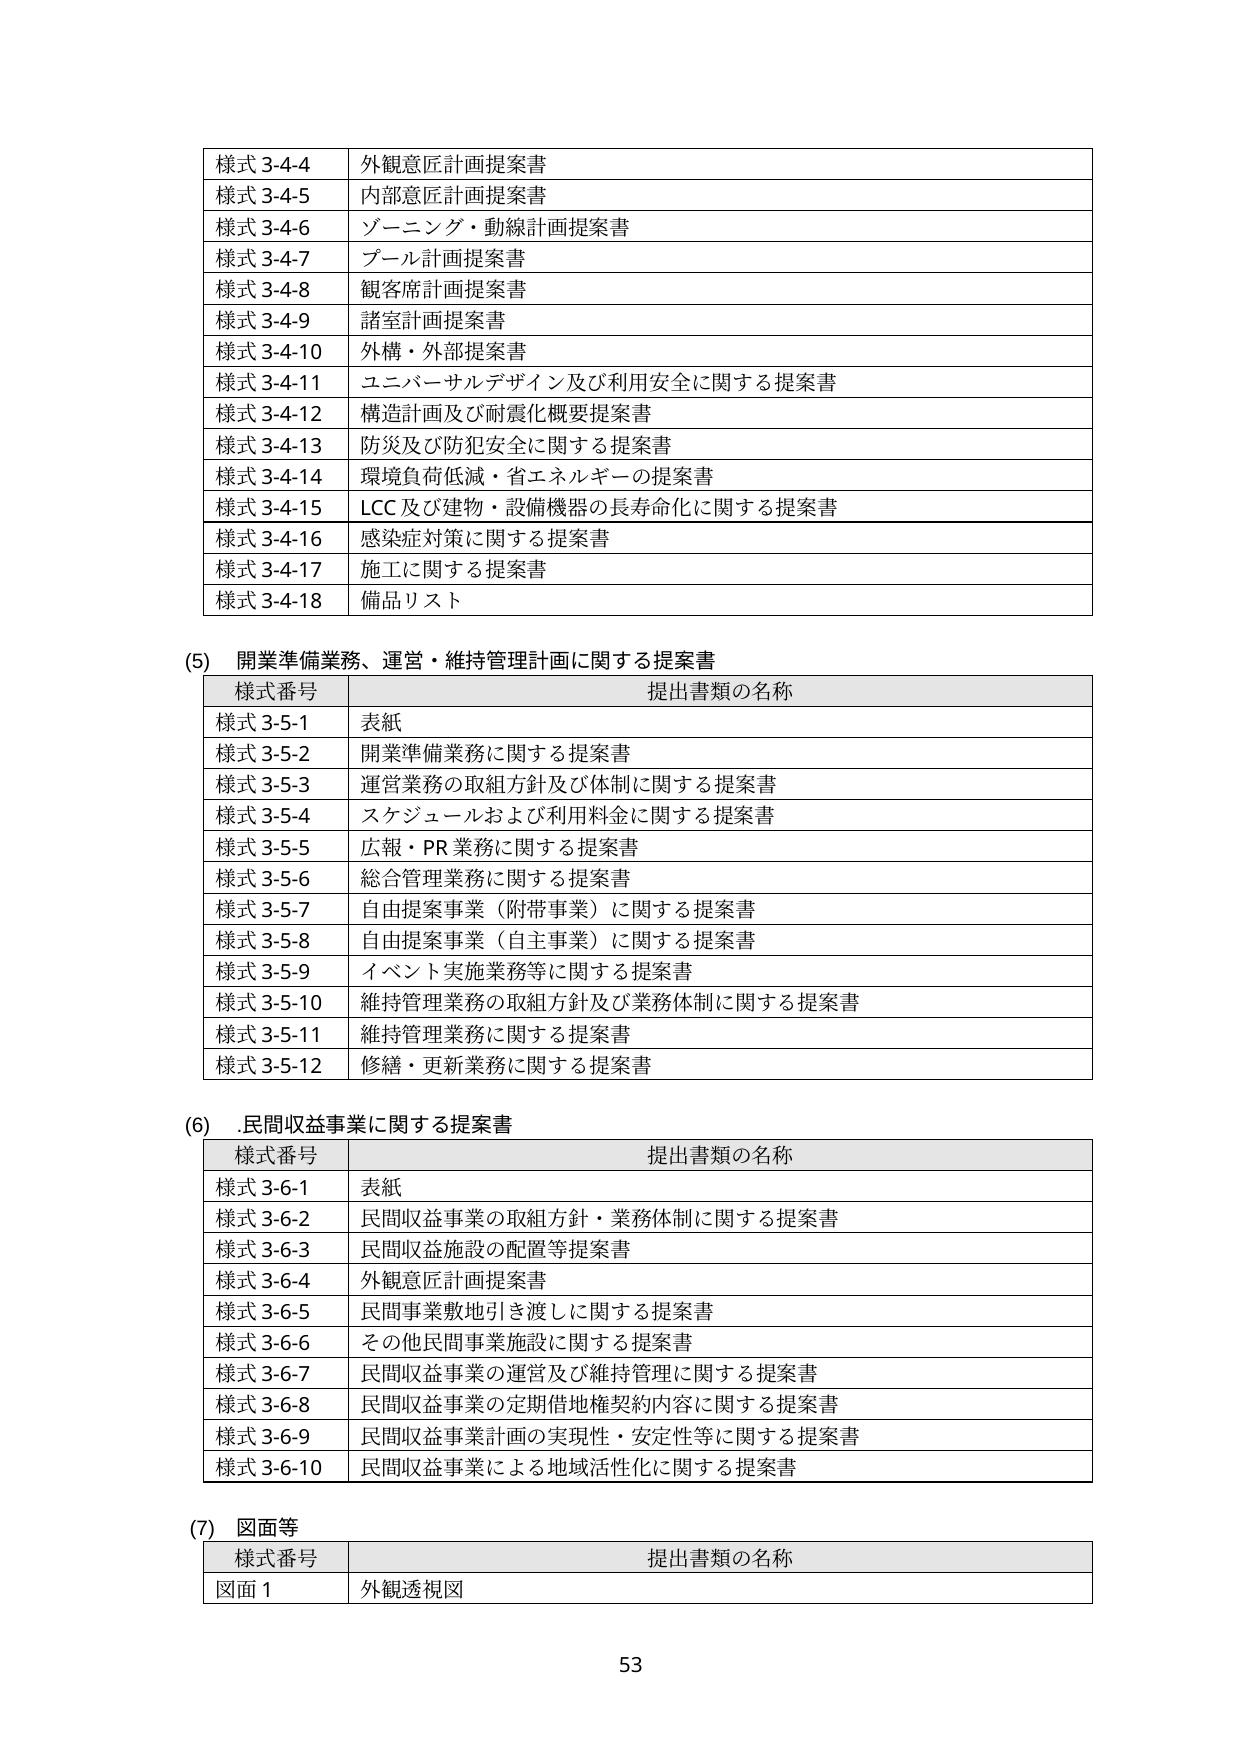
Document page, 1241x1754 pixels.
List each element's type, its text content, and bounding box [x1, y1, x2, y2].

subtitle (5) 開業準備業務、運営・維持管理計画に関する提案書 [179, 644, 1092, 674]
table_cell 様式3-6-1 [204, 1171, 348, 1201]
table_cell 様式3-6-5 [204, 1296, 348, 1326]
table_cell 様式3-4-11 [204, 367, 348, 397]
table_cell 様式3-5-5 [204, 831, 348, 861]
table_cell 様式3-4-12 [204, 398, 348, 428]
table_cell 民間収益事業計画の実現性・安定性等に関する提案書 [349, 1420, 1092, 1450]
table_cell 表紙 [349, 707, 1092, 737]
table_cell 広報・PR業務に関する提案書 [349, 831, 1092, 861]
table_cell 民間収益事業による地域活性化に関する提案書 [349, 1451, 1092, 1481]
table_cell 様式3-6-4 [204, 1264, 348, 1294]
table_cell 外観意匠計画提案書 [349, 1264, 1092, 1294]
table_cell 環境負荷低減・省エネルギーの提案書 [349, 460, 1092, 490]
table_cell 様式3-5-12 [204, 1049, 348, 1079]
table_cell 民間収益事業の運営及び維持管理に関する提案書 [349, 1358, 1092, 1388]
table_cell 様式3-4-4 [204, 149, 348, 179]
table_cell 総合管理業務に関する提案書 [349, 862, 1092, 892]
table_cell 様式3-4-10 [204, 336, 348, 366]
table_cell 表紙 [349, 1171, 1092, 1201]
table_cell 様式3-6-8 [204, 1389, 348, 1419]
table_cell 開業準備業務に関する提案書 [349, 738, 1092, 768]
table_cell 自由提案事業（自主事業）に関する提案書 [349, 925, 1092, 955]
table_cell 備品リスト [349, 585, 1092, 615]
table_cell 外観意匠計画提案書 [349, 149, 1092, 179]
table_cell 維持管理業務に関する提案書 [349, 1018, 1092, 1048]
table_cell 様式3-6-2 [204, 1202, 348, 1232]
table_cell 施工に関する提案書 [349, 554, 1092, 584]
table_cell 諸室計画提案書 [349, 305, 1092, 334]
table_header 提出書類の名称 [349, 1140, 1092, 1170]
table_cell ユニバーサルデザイン及び利用安全に関する提案書 [349, 367, 1092, 397]
table_cell イベント実施業務等に関する提案書 [349, 956, 1092, 986]
table_cell 様式3-4-9 [204, 305, 348, 334]
table_cell 修繕・更新業務に関する提案書 [349, 1049, 1092, 1079]
table_cell 様式3-6-6 [204, 1327, 348, 1357]
table_cell 感染症対策に関する提案書 [349, 523, 1092, 553]
table_cell 構造計画及び耐震化概要提案書 [349, 398, 1092, 428]
table_header 様式番号 [204, 1140, 348, 1170]
table_cell 様式3-6-9 [204, 1420, 348, 1450]
table_header 提出書類の名称 [349, 1542, 1092, 1572]
table_cell 様式3-6-3 [204, 1233, 348, 1263]
table_cell 図面1 [204, 1573, 348, 1603]
table_cell 様式3-4-8 [204, 273, 348, 303]
table_cell 民間収益事業の定期借地権契約内容に関する提案書 [349, 1389, 1092, 1419]
table_cell 様式3-5-7 [204, 894, 348, 923]
table_cell 民間収益事業の取組方針・業務体制に関する提案書 [349, 1202, 1092, 1232]
subtitle (7) 図面等 [179, 1511, 1092, 1541]
table_cell 様式3-5-2 [204, 738, 348, 768]
table_cell 様式3-4-6 [204, 211, 348, 241]
table_cell 維持管理業務の取組方針及び業務体制に関する提案書 [349, 987, 1092, 1017]
table_cell 様式3-5-1 [204, 707, 348, 737]
table_cell その他民間事業施設に関する提案書 [349, 1327, 1092, 1357]
table_cell プール計画提案書 [349, 242, 1092, 272]
table_cell 運営業務の取組方針及び体制に関する提案書 [349, 769, 1092, 799]
table_cell 様式3-4-15 [204, 491, 348, 521]
table_cell 内部意匠計画提案書 [349, 180, 1092, 210]
table_cell 様式3-5-8 [204, 925, 348, 955]
table_cell 外構・外部提案書 [349, 336, 1092, 366]
table_cell 様式3-4-7 [204, 242, 348, 272]
table_cell スケジュールおよび利用料金に関する提案書 [349, 800, 1092, 830]
table_cell 様式3-5-6 [204, 862, 348, 892]
table_cell 様式3-6-7 [204, 1358, 348, 1388]
table_cell 様式3-5-4 [204, 800, 348, 830]
table_cell 様式3-5-10 [204, 987, 348, 1017]
table_cell 様式3-5-3 [204, 769, 348, 799]
table_cell 様式3-4-16 [204, 523, 348, 553]
table_cell LCC及び建物・設備機器の長寿命化に関する提案書 [349, 491, 1092, 521]
table_header 様式番号 [204, 676, 348, 706]
table_header 様式番号 [204, 1542, 348, 1572]
table_cell ゾーニング・動線計画提案書 [349, 211, 1092, 241]
table_cell 自由提案事業（附帯事業）に関する提案書 [349, 894, 1092, 923]
table_cell 様式3-4-17 [204, 554, 348, 584]
table_cell 様式3-5-9 [204, 956, 348, 986]
subtitle (6) .民間収益事業に関する提案書 [179, 1109, 1092, 1139]
table_cell 外観透視図 [349, 1573, 1092, 1603]
table_cell 観客席計画提案書 [349, 273, 1092, 303]
table_cell 様式3-4-13 [204, 429, 348, 459]
table_cell 様式3-6-10 [204, 1451, 348, 1481]
table_cell 様式3-4-18 [204, 585, 348, 615]
table_cell 様式3-4-5 [204, 180, 348, 210]
table_cell 民間事業敷地引き渡しに関する提案書 [349, 1296, 1092, 1326]
table_cell 様式3-4-14 [204, 460, 348, 490]
table_cell 防災及び防犯安全に関する提案書 [349, 429, 1092, 459]
table_header 提出書類の名称 [349, 676, 1092, 706]
table_cell 様式3-5-11 [204, 1018, 348, 1048]
table_cell 民間収益施設の配置等提案書 [349, 1233, 1092, 1263]
